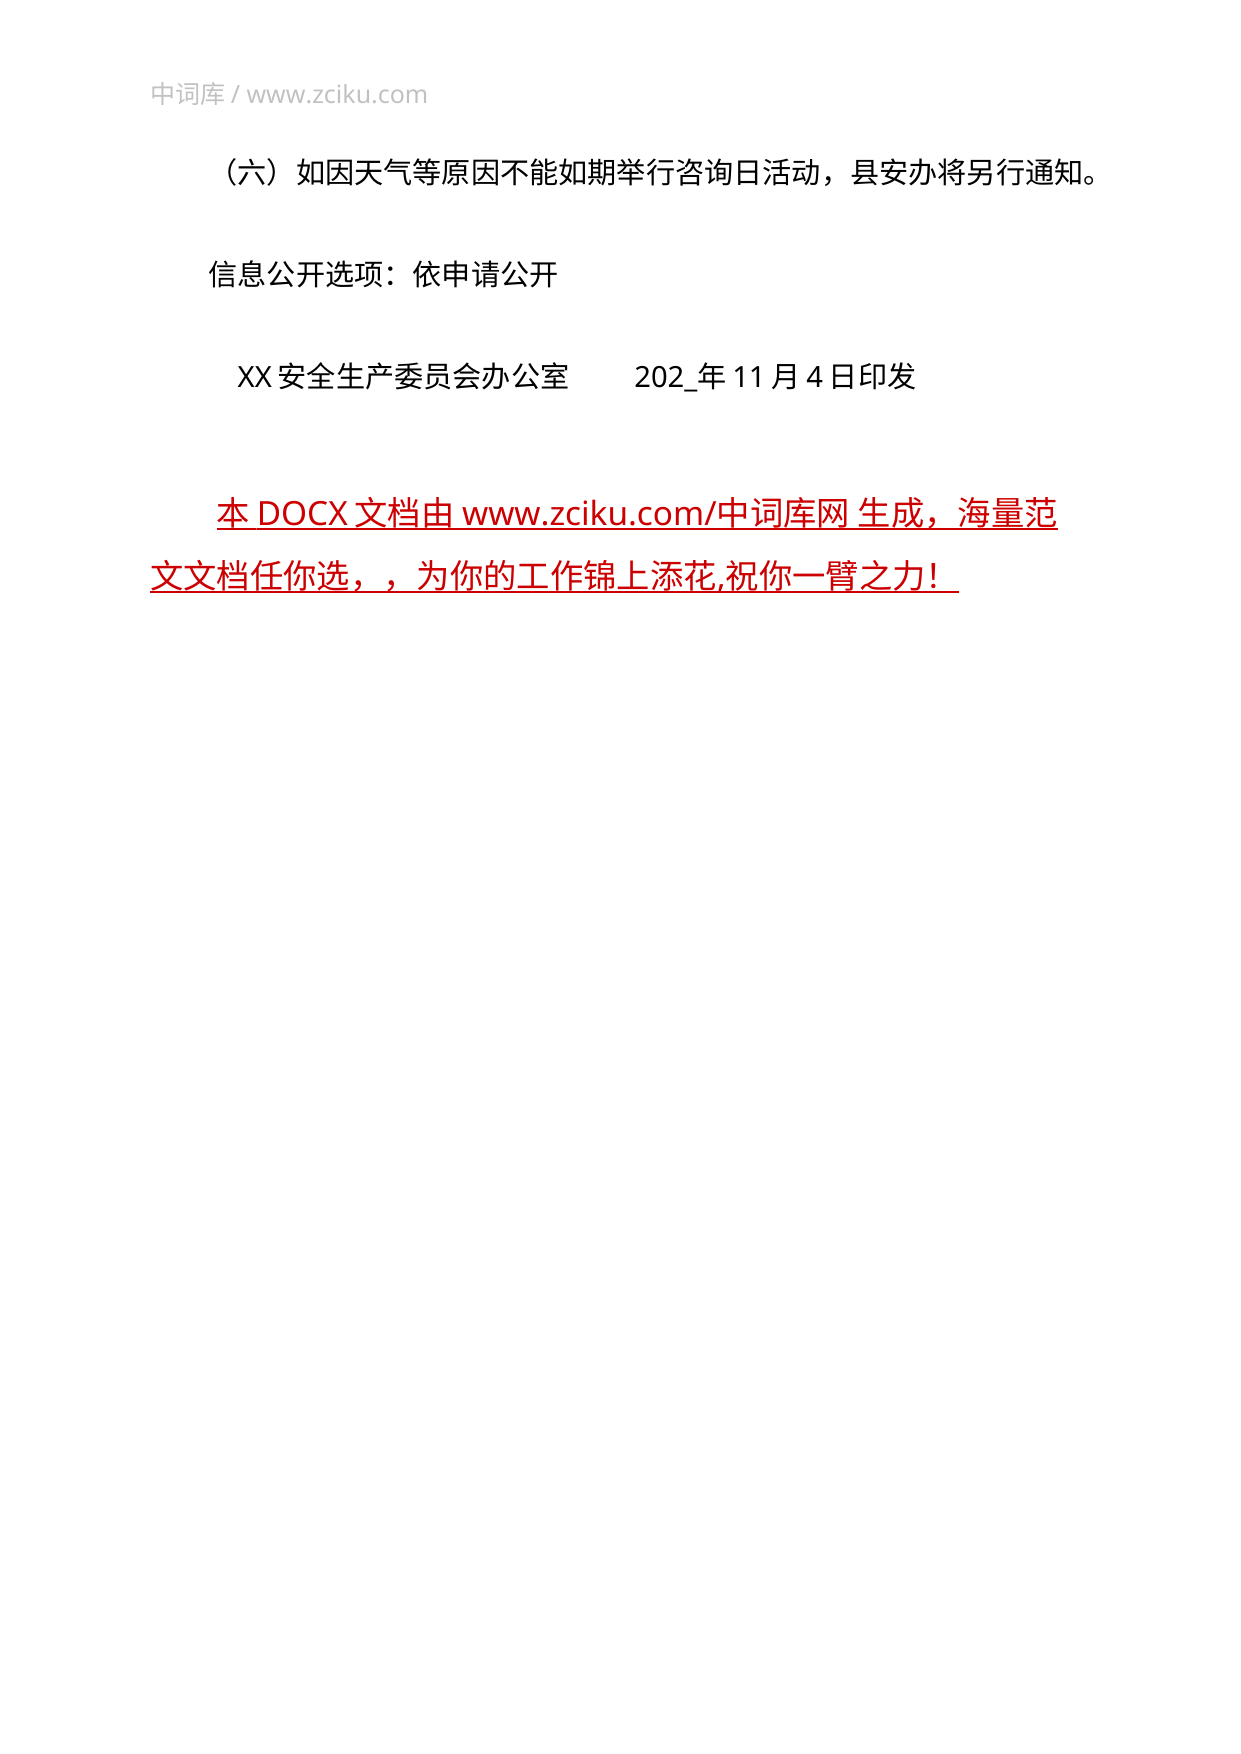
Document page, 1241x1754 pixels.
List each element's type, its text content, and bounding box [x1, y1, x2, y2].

text 本DOCX文档由 www.zciku.com/中词库网 生成，海量范文文档任你选，，为你的工作锦上添花,祝你一臂之力！ [150, 487, 1090, 598]
text 信息公开选项：依申请公开 [150, 252, 1090, 294]
text （六）如因天气等原因不能如期举行咨询日活动，县安办将另行通知。 [150, 150, 1090, 192]
text XX安全生产委员会办公室 202_年11月4日印发 [150, 353, 1090, 396]
